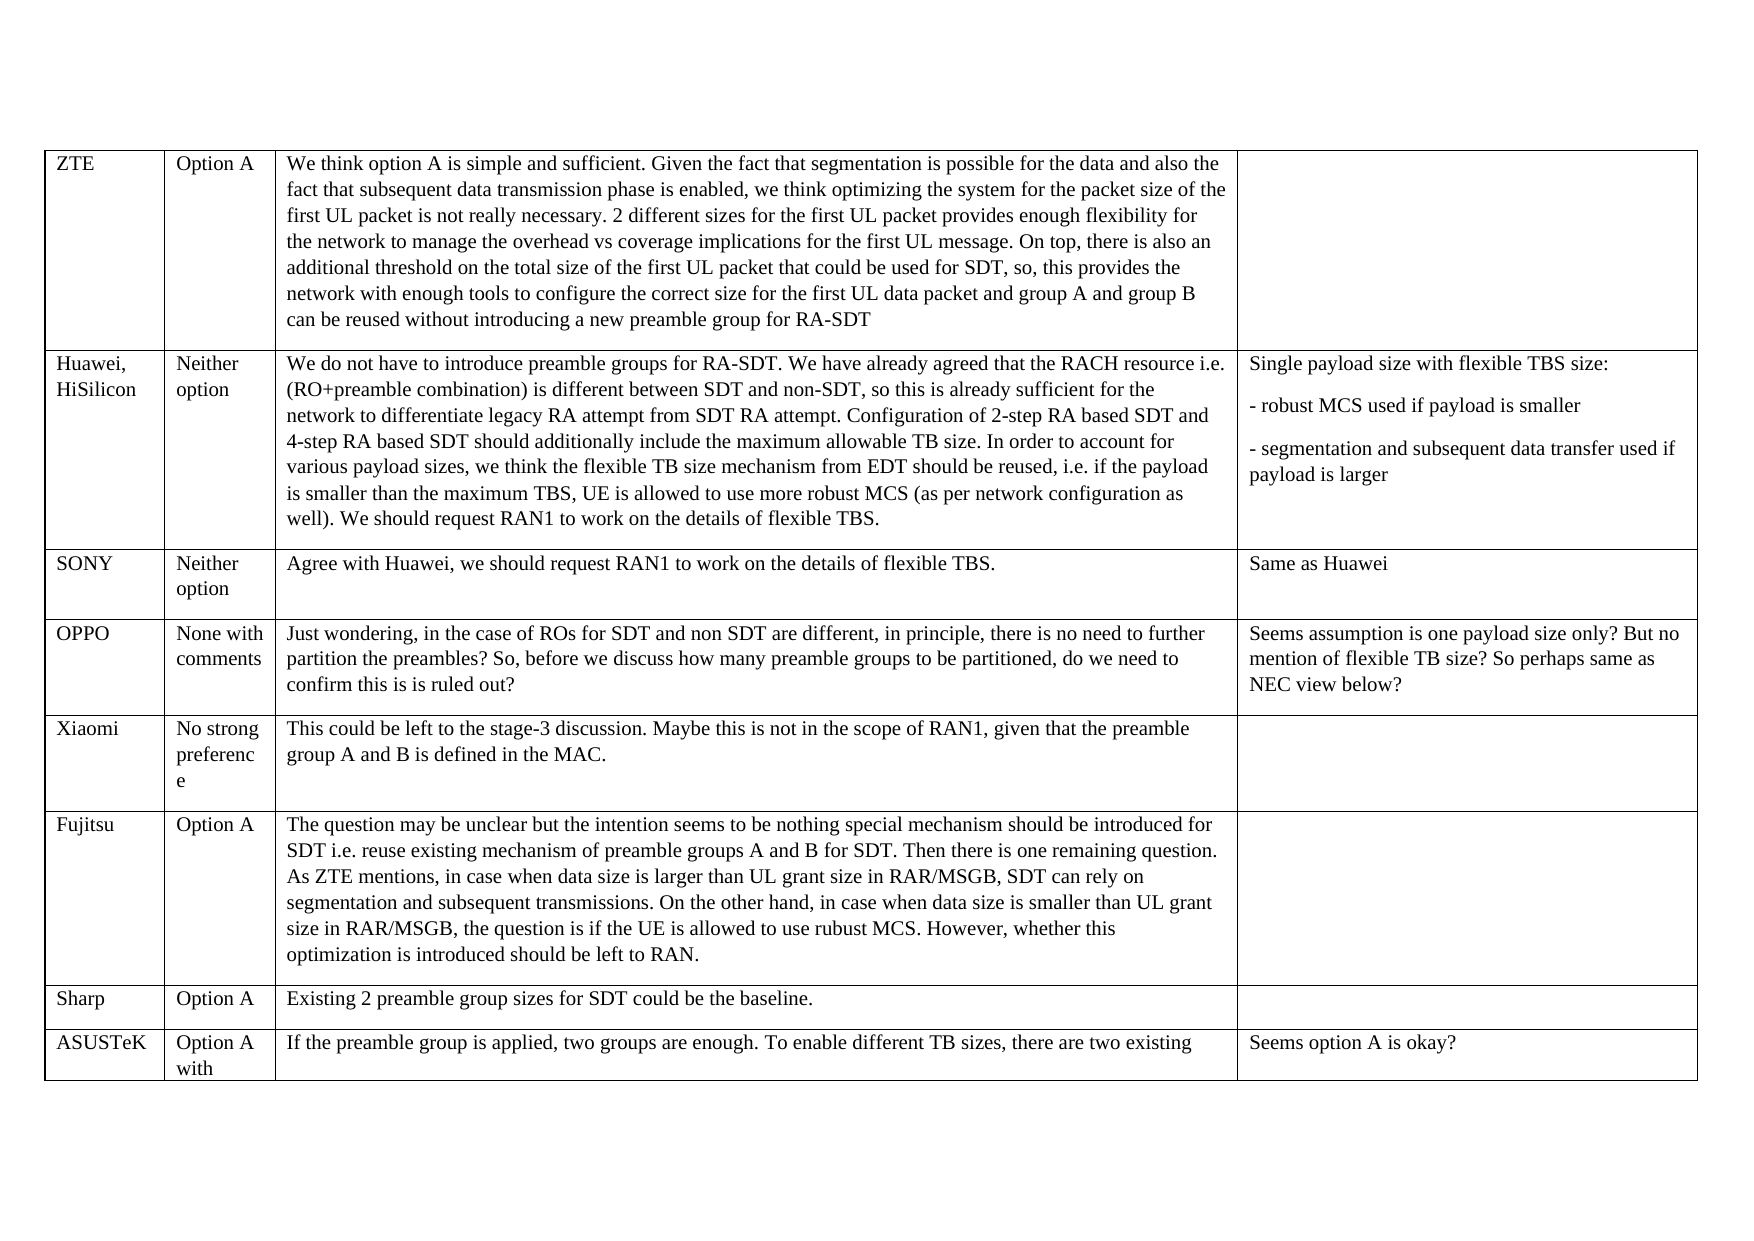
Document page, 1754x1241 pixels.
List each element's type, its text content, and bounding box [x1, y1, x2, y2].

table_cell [1238, 1030, 1697, 1080]
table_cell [276, 1030, 1237, 1080]
table_cell Xiaomi [46, 716, 164, 811]
table_cell Option A [165, 812, 275, 985]
table_cell Sharp [46, 986, 164, 1029]
table_cell ZTE [46, 151, 164, 350]
table_cell Option A [165, 151, 275, 350]
table_cell Fujitsu [46, 812, 164, 985]
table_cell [165, 1030, 275, 1080]
table_cell Huawei, HiSilicon [46, 351, 164, 549]
table_cell This could be left to the stage-3 discussion. Maybe this is not in the scope of RAN1, given that the preamble group A and B is defined in the MAC. [276, 716, 1237, 811]
table_cell We do not have to introduce preamble groups for RA-SDT. We have already agreed that the RACH resource i.e. (RO+preamble combination) is different between SDT and non-SDT, so this is already sufficient for the network to differentiate legacy RA attempt from SDT RA attempt. Configuration of 2-step RA based SDT and 4-step RA based SDT should additionally include the maximum allowable TB size. In order to account for various payload sizes, we think the flexible TB size mechanism from EDT should be reused, i.e. if the payload is smaller than the maximum TBS, UE is allowed to use more robust MCS (as per network configuration as well). We should request RAN1 to work on the details of flexible TBS. [276, 351, 1237, 549]
table_cell Agree with Huawei, we should request RAN1 to work on the details of flexible TBS. [276, 550, 1237, 619]
table_cell We think option A is simple and sufficient. Given the fact that segmentation is possible for the data and also the fact that subsequent data transmission phase is enabled, we think optimizing the system for the packet size of the first UL packet is not really necessary. 2 different sizes for the first UL packet provides enough flexibility for the network to manage the overhead vs coverage implications for the first UL message. On top, there is also an additional threshold on the total size of the first UL packet that could be used for SDT, so, this provides the network with enough tools to configure the correct size for the first UL data packet and group A and group B can be reused without introducing a new preamble group for RA-SDT [276, 151, 1237, 350]
table_cell Neither option [165, 550, 275, 619]
table_cell ASUSTeK [46, 1030, 164, 1080]
table_cell Same as Huawei [1238, 550, 1697, 619]
table_cell Seems assumption is one payload size only? But no mention of flexible TB size? So perhaps same as NEC view below? [1238, 620, 1697, 715]
table_cell Option A [165, 986, 275, 1029]
table_cell SONY [46, 550, 164, 619]
table_cell Neither option [165, 351, 275, 549]
table_cell Just wondering, in the case of ROs for SDT and non SDT are different, in principle, there is no need to further partition the preambles? So, before we discuss how many preamble groups to be partitioned, do we need to confirm this is is ruled out? [276, 620, 1237, 715]
table_cell No strong preference [165, 716, 275, 811]
table_cell Existing 2 preamble group sizes for SDT could be the baseline. [276, 986, 1237, 1029]
table_cell [1238, 812, 1697, 985]
table_cell The question may be unclear but the intention seems to be nothing special mechanism should be introduced for SDT i.e. reuse existing mechanism of preamble groups A and B for SDT. Then there is one remaining question. As ZTE mentions, in case when data size is larger than UL grant size in RAR/MSGB, SDT can rely on segmentation and subsequent transmissions. On the other hand, in case when data size is smaller than UL grant size in RAR/MSGB, the question is if the UE is allowed to use rubust MCS. However, whether this optimization is introduced should be left to RAN. [276, 812, 1237, 985]
table_cell Single payload size with flexible TBS size: - robust MCS used if payload is smaller - segmentation and subsequent data transfer used if payload is larger [1238, 351, 1697, 549]
table_cell [1238, 986, 1697, 1029]
table_cell None with comments [165, 620, 275, 715]
table_cell OPPO [46, 620, 164, 715]
table_cell [1238, 151, 1697, 350]
table_cell [1238, 716, 1697, 811]
